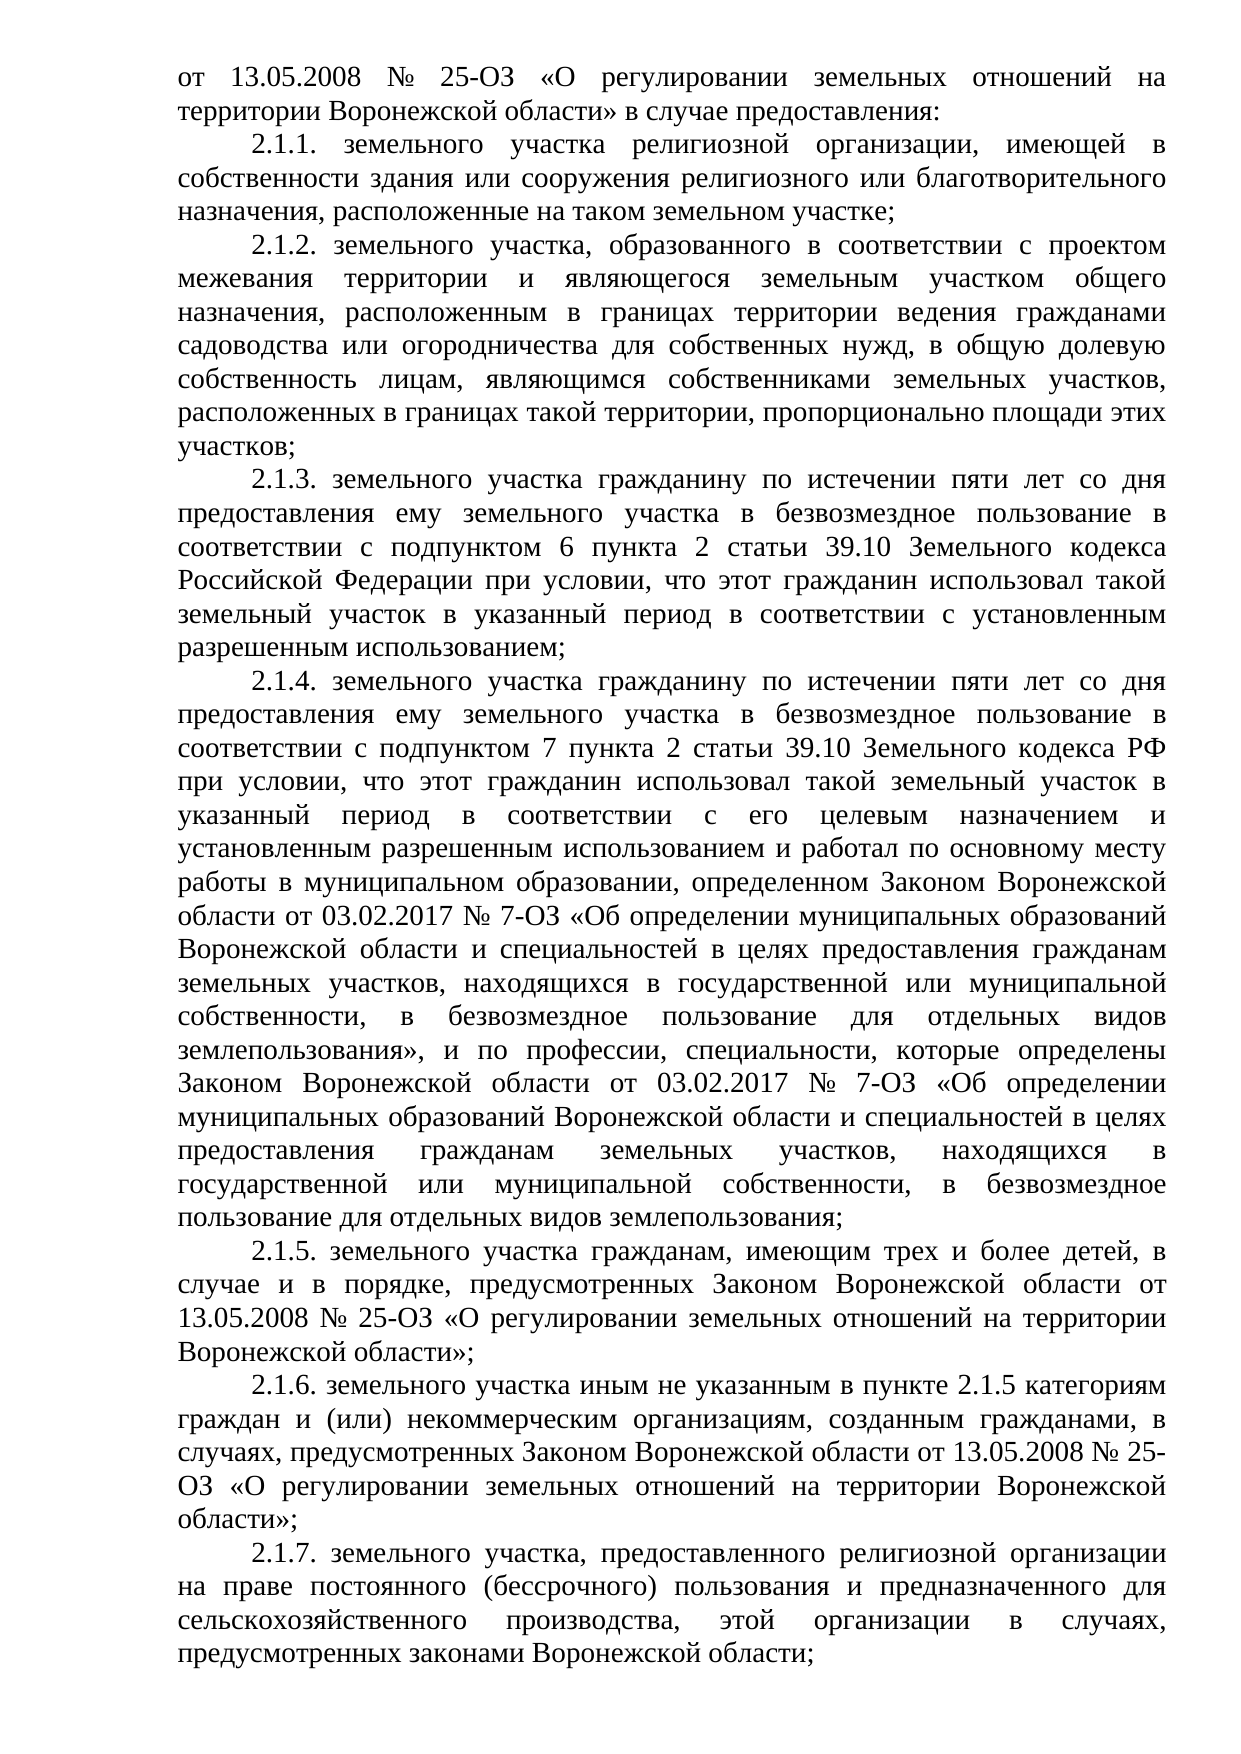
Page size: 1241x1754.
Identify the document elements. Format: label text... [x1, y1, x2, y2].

text 2.1.1. земельного участка религиозной организации, имеющей в собственности здания или сооружения религиозного или благотворительного назначения, расположенные на таком земельном участке; [177, 126, 1167, 227]
text 2.1.2. земельного участка, образованного в соответствии с проектом межевания территории и являющегося земельным участком общего назначения, расположенным в границах территории ведения гражданами садоводства или огородничества для собственных нужд, в общую долевую собственность лицам, являющимся собственниками земельных участков, расположенных в границах такой территории, пропорционально площади этих участков; [177, 227, 1167, 462]
text 2.1.5. земельного участка гражданам, имеющим трех и более детей, в случае и в порядке, предусмотренных Законом Воронежской области от 13.05.2008 № 25-ОЗ «О регулировании земельных отношений на территории Воронежской области»; [177, 1233, 1167, 1367]
text 2.1.3. земельного участка гражданину по истечении пяти лет со дня предоставления ему земельного участка в безвозмездное пользование в соответствии с подпунктом 6 пункта 2 статьи 39.10 Земельного кодекса Российской Федерации при условии, что этот гражданин использовал такой земельный участок в указанный период в соответствии с установленным разрешенным использованием; [177, 462, 1167, 663]
text 2.1.6. земельного участка иным не указанным в пункте 2.1.5 категориям граждан и (или) некоммерческим организациям, созданным гражданами, в случаях, предусмотренных Законом Воронежской области от 13.05.2008 № 25-ОЗ «О регулировании земельных отношений на территории Воронежской области»; [177, 1367, 1167, 1535]
text 2.1.4. земельного участка гражданину по истечении пяти лет со дня предоставления ему земельного участка в безвозмездное пользование в соответствии с подпунктом 7 пункта 2 статьи 39.10 Земельного кодекса РФ при условии, что этот гражданин использовал такой земельный участок в указанный период в соответствии с его целевым назначением и установленным разрешенным использованием и работал по основному месту работы в муниципальном образовании, определенном Законом Воронежской области от 03.02.2017 № 7-ОЗ «Об определении муниципальных образований Воронежской области и специальностей в целях предоставления гражданам земельных участков, находящихся в государственной или муниципальной собственности, в безвозмездное пользование для отдельных видов землепользования», и по профессии, специальности, которые определены Законом Воронежской области от 03.02.2017 № 7-ОЗ «Об определении муниципальных образований Воронежской области и специальностей в целях предоставления гражданам земельных участков, находящихся в государственной или муниципальной собственности, в безвозмездное пользование для отдельных видов землепользования; [177, 663, 1167, 1233]
text 2.1.7. земельного участка, предоставленного религиозной организации на праве постоянного (бессрочного) пользования и предназначенного для сельскохозяйственного производства, этой организации в случаях, предусмотренных законами Воронежской области; [177, 1535, 1167, 1669]
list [177, 59, 1167, 126]
